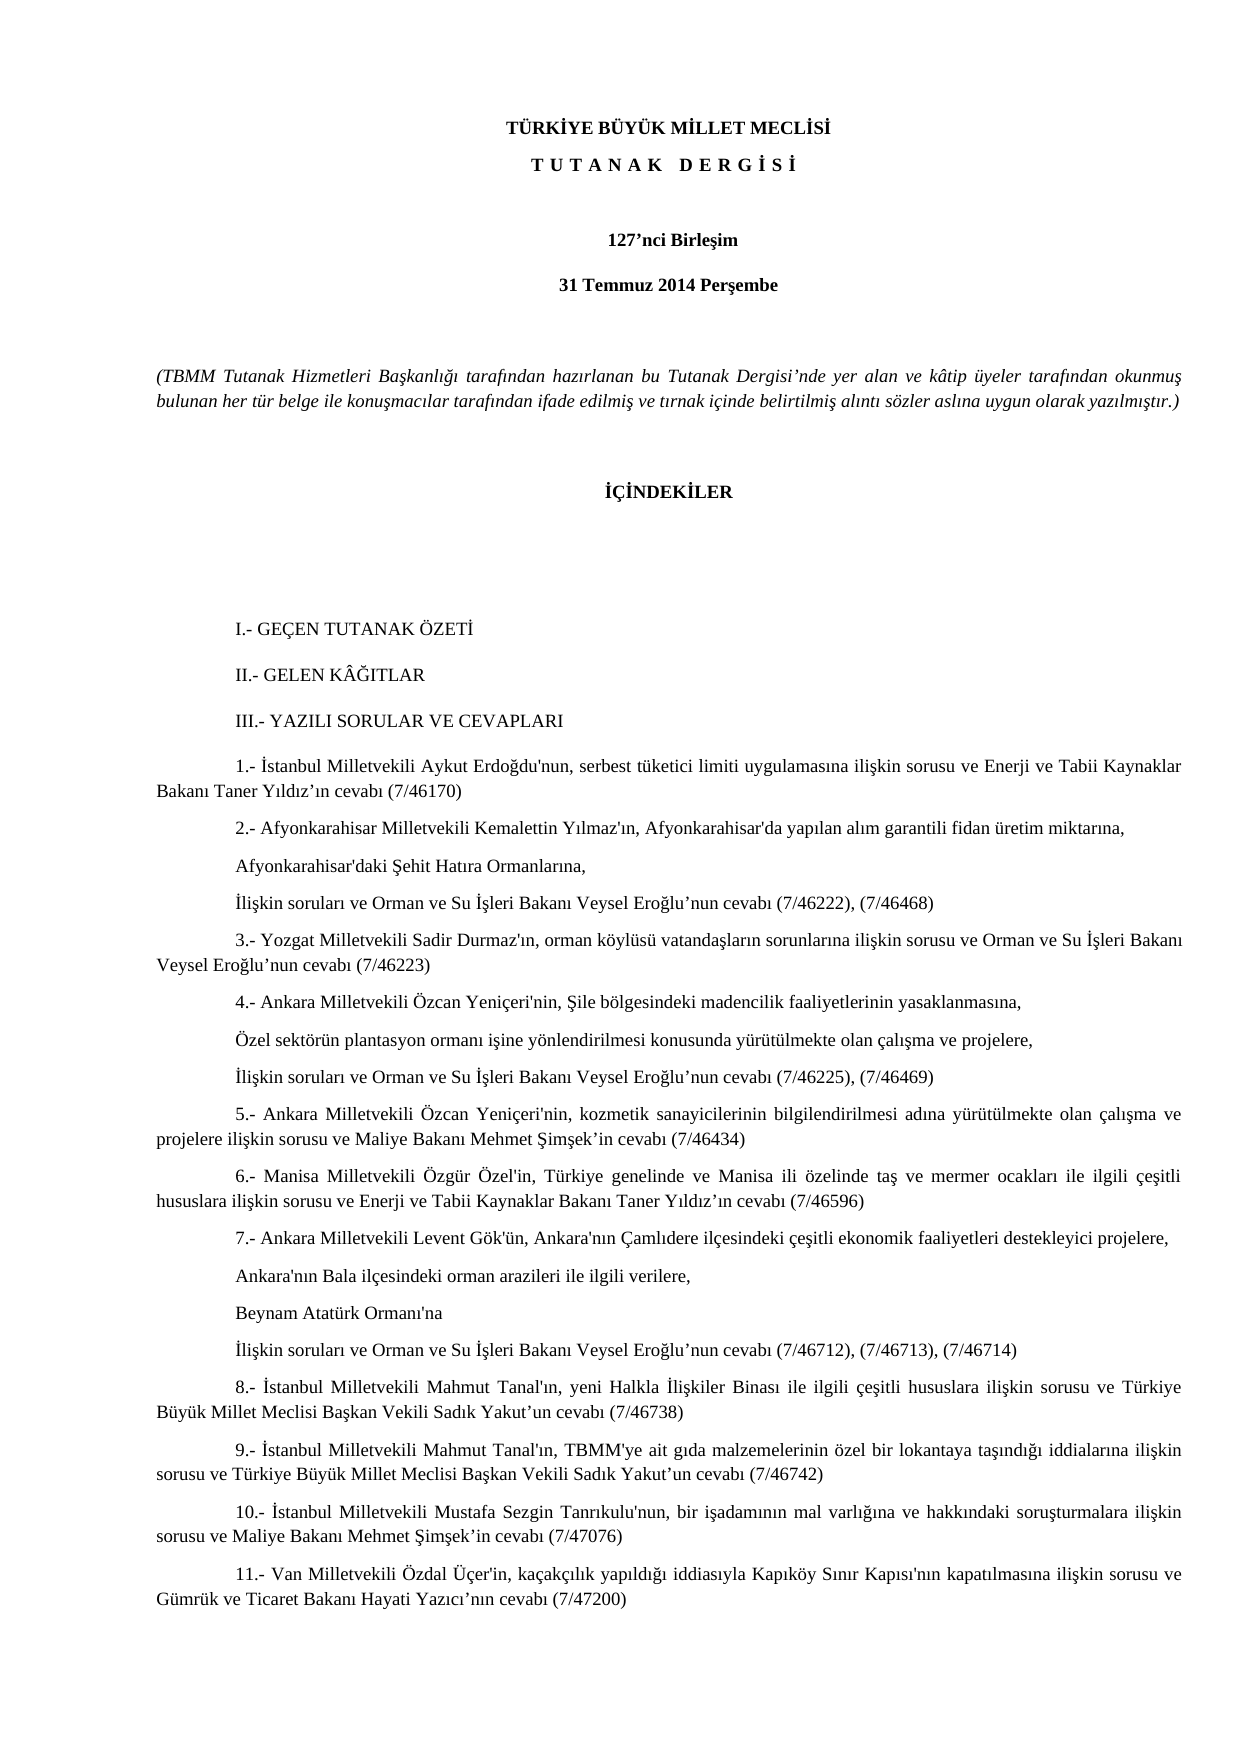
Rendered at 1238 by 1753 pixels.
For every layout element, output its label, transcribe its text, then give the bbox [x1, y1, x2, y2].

text Afyonkarahisar'daki Şehit Hatıra Ormanlarına, [156, 854, 1184, 876]
text Özel sektörün plantasyon ormanı işine yönlendirilmesi konusunda yürütülmekte olan çalışma ve projelere, [156, 1028, 1184, 1050]
text İlişkin soruları ve Orman ve Su İşleri Bakanı Veysel Eroğlu’nun cevabı (7/46222), (7/46468) [156, 892, 1184, 913]
text III.- YAZILI SORULAR VE CEVAPLARI [156, 709, 1184, 731]
text 7.- Ankara Milletvekili Levent Gök'ün, Ankara'nın Çamlıdere ilçesindeki çeşitli ekonomik faaliyetleri destekleyici projelere, [156, 1227, 1184, 1249]
text I.- GEÇEN TUTANAK ÖZETİ [156, 618, 1184, 640]
text 8.- İstanbul Milletvekili Mahmut Tanal'ın, yeni Halkla İlişkiler Binası ile ilgili çeşitli hususlara ilişkin sorusu ve Türkiye Büyük Millet Meclisi Başkan Vekili Sadık Yakut’un cevabı (7/46738) [156, 1376, 1184, 1423]
text 10.- İstanbul Milletvekili Mustafa Sezgin Tanrıkulu'nun, bir işadamının mal varlığına ve hakkındaki soruşturmalara ilişkin sorusu ve Maliye Bakanı Mehmet Şimşek’in cevabı (7/47076) [156, 1501, 1184, 1547]
text Ankara'nın Bala ilçesindeki orman arazileri ile ilgili verilere, [156, 1264, 1184, 1286]
text Beynam Atatürk Ormanı'na [156, 1302, 1184, 1323]
text TUTANAK DERGİSİ [156, 154, 1184, 176]
text 3.- Yozgat Milletvekili Sadir Durmaz'ın, orman köylüsü vatandaşların sorunlarına ilişkin sorusu ve Orman ve Su İşleri Bakanı Veysel Eroğlu’nun cevabı (7/46223) [156, 929, 1184, 976]
text 31 Temmuz 2014 Perşembe [156, 274, 1184, 296]
text 4.- Ankara Milletvekili Özcan Yeniçeri'nin, Şile bölgesindeki madencilik faaliyetlerinin yasaklanmasına, [156, 991, 1184, 1013]
text 127’nci Birleşim [156, 228, 1184, 250]
text 5.- Ankara Milletvekili Özcan Yeniçeri'nin, kozmetik sanayicilerinin bilgilendirilmesi adına yürütülmekte olan çalışma ve projelere ilişkin sorusu ve Maliye Bakanı Mehmet Şimşek’in cevabı (7/46434) [156, 1103, 1184, 1149]
text 11.- Van Milletvekili Özdal Üçer'in, kaçakçılık yapıldığı iddiasıyla Kapıköy Sınır Kapısı'nın kapatılmasına ilişkin sorusu ve Gümrük ve Ticaret Bakanı Hayati Yazıcı’nın cevabı (7/47200) [156, 1563, 1184, 1609]
text 6.- Manisa Milletvekili Özgür Özel'in, Türkiye genelinde ve Manisa ili özelinde taş ve mermer ocakları ile ilgili çeşitli hususlara ilişkin sorusu ve Enerji ve Tabii Kaynaklar Bakanı Taner Yıldız’ın cevabı (7/46596) [156, 1165, 1184, 1212]
text 2.- Afyonkarahisar Milletvekili Kemalettin Yılmaz'ın, Afyonkarahisar'da yapılan alım garantili fidan üretim miktarına, [156, 817, 1184, 839]
text İÇİNDEKİLER [156, 481, 1184, 503]
text İlişkin soruları ve Orman ve Su İşleri Bakanı Veysel Eroğlu’nun cevabı (7/46712), (7/46713), (7/46714) [156, 1339, 1184, 1361]
text 9.- İstanbul Milletvekili Mahmut Tanal'ın, TBMM'ye ait gıda malzemelerinin özel bir lokantaya taşındığı iddialarına ilişkin sorusu ve Türkiye Büyük Millet Meclisi Başkan Vekili Sadık Yakut’un cevabı (7/46742) [156, 1438, 1184, 1485]
text İlişkin soruları ve Orman ve Su İşleri Bakanı Veysel Eroğlu’nun cevabı (7/46225), (7/46469) [156, 1066, 1184, 1087]
text (TBMM Tutanak Hizmetleri Başkanlığı tarafından hazırlanan bu Tutanak Dergisi’nde yer alan ve kâtip üyeler tarafından okunmuş bulunan her tür belge ile konuşmacılar tarafından ifade edilmiş ve tırnak içinde belirtilmiş alıntı sözler aslına uygun olarak yazılmıştır.) [156, 365, 1184, 412]
text 1.- İstanbul Milletvekili Aykut Erdoğdu'nun, serbest tüketici limiti uygulamasına ilişkin sorusu ve Enerji ve Tabii Kaynaklar Bakanı Taner Yıldız’ın cevabı (7/46170) [156, 755, 1184, 802]
text II.- GELEN KÂĞITLAR [156, 664, 1184, 686]
text TÜRKİYE BÜYÜK MİLLET MECLİSİ [156, 117, 1184, 138]
